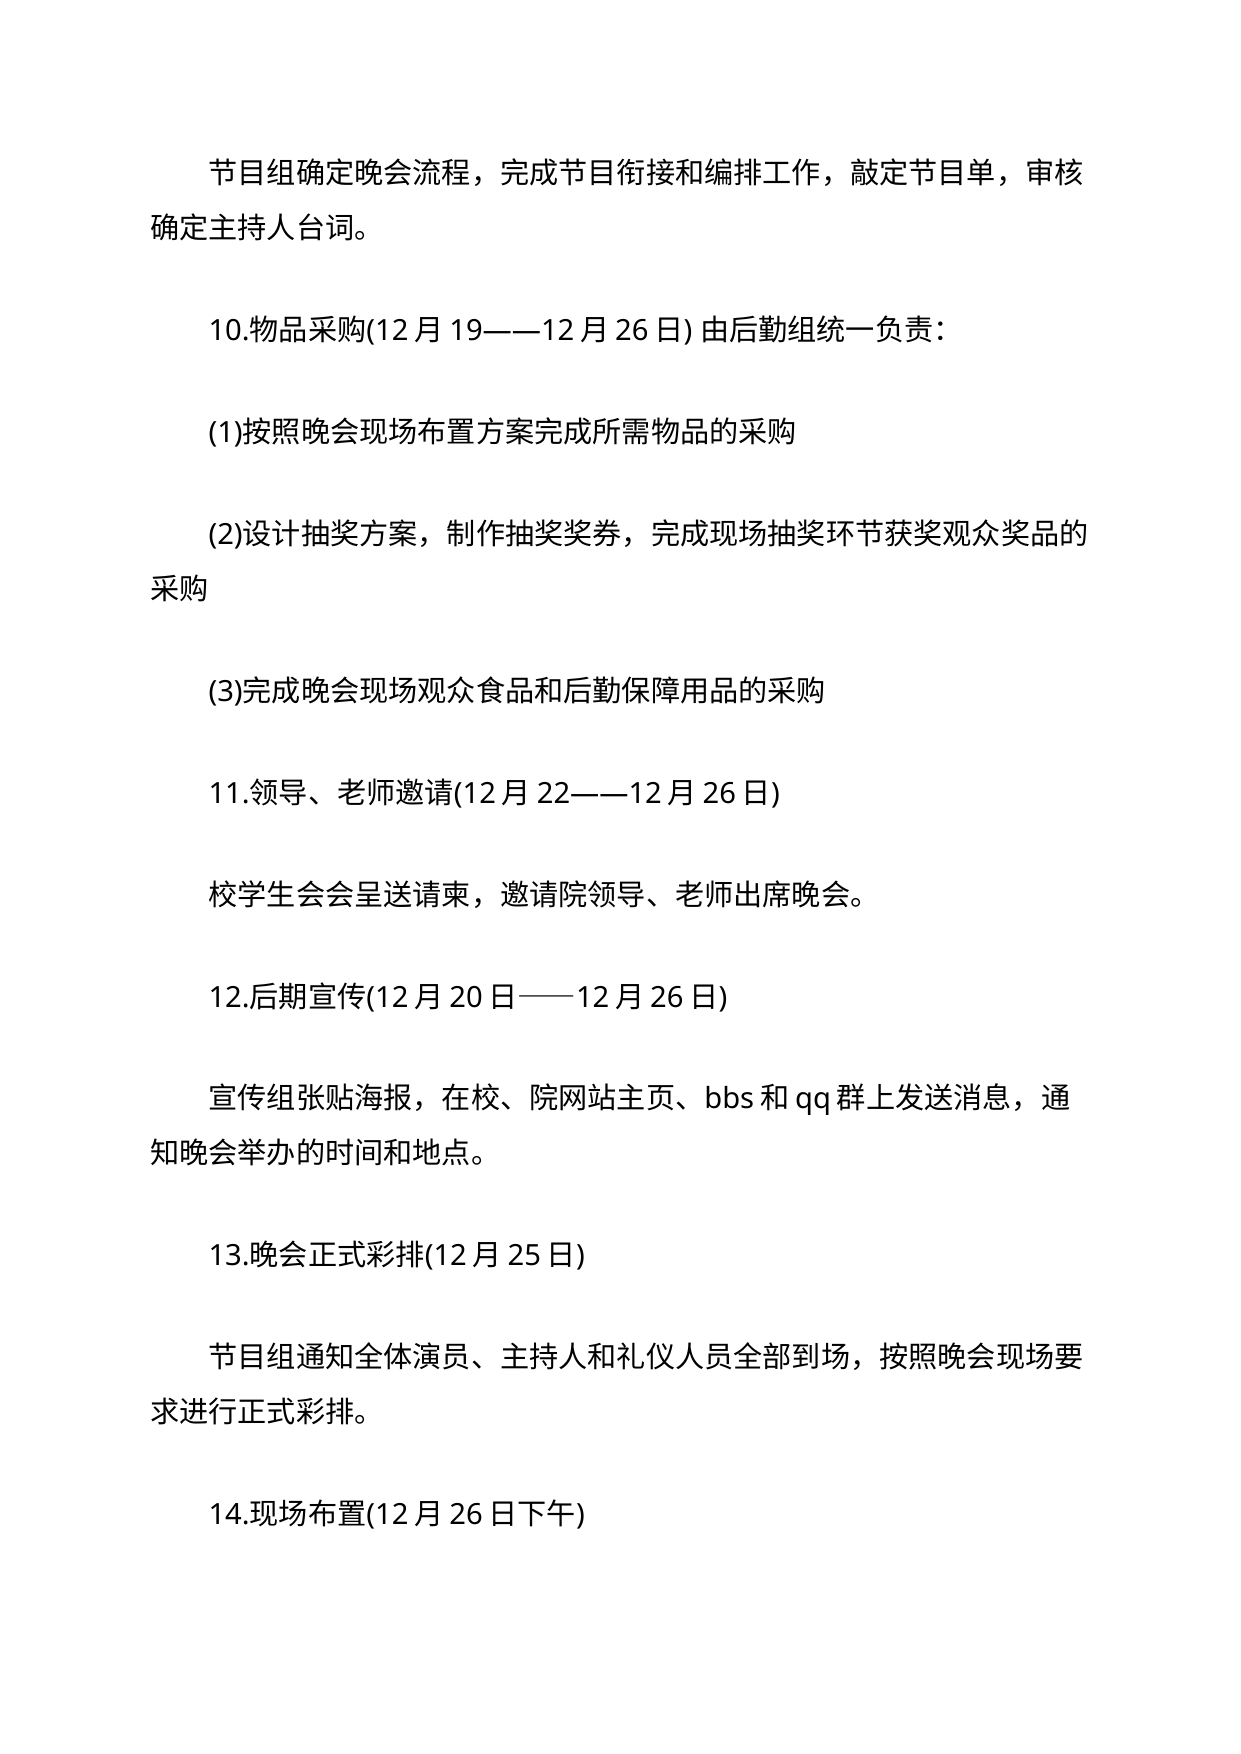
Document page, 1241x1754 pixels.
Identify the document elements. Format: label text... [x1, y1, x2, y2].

text 宣传组张贴海报，在校、院网站主页、bbs和qq群上发送消息，通知晚会举办的时间和地点。 [150, 1075, 1090, 1172]
text 12.后期宣传(12月20日——12月26日) [150, 973, 1090, 1016]
text (1)按照晚会现场布置方案完成所需物品的采购 [150, 409, 1090, 451]
text 10.物品采购(12月19——12月26日) 由后勤组统一负责： [150, 307, 1090, 349]
text 校学生会会呈送请柬，邀请院领导、老师出席晚会。 [150, 871, 1090, 914]
text (2)设计抽奖方案，制作抽奖奖券，完成现场抽奖环节获奖观众奖品的采购 [150, 511, 1090, 608]
text 节目组通知全体演员、主持人和礼仪人员全部到场，按照晚会现场要求进行正式彩排。 [150, 1334, 1090, 1431]
text 节目组确定晚会流程，完成节目衔接和编排工作，敲定节目单，审核确定主持人台词。 [150, 150, 1090, 247]
text 11.领导、老师邀请(12月22——12月26日) [150, 769, 1090, 812]
text (3)完成晚会现场观众食品和后勤保障用品的采购 [150, 667, 1090, 710]
text 14.现场布置(12月26日下午) [150, 1491, 1090, 1533]
text 13.晚会正式彩排(12月25日) [150, 1232, 1090, 1274]
